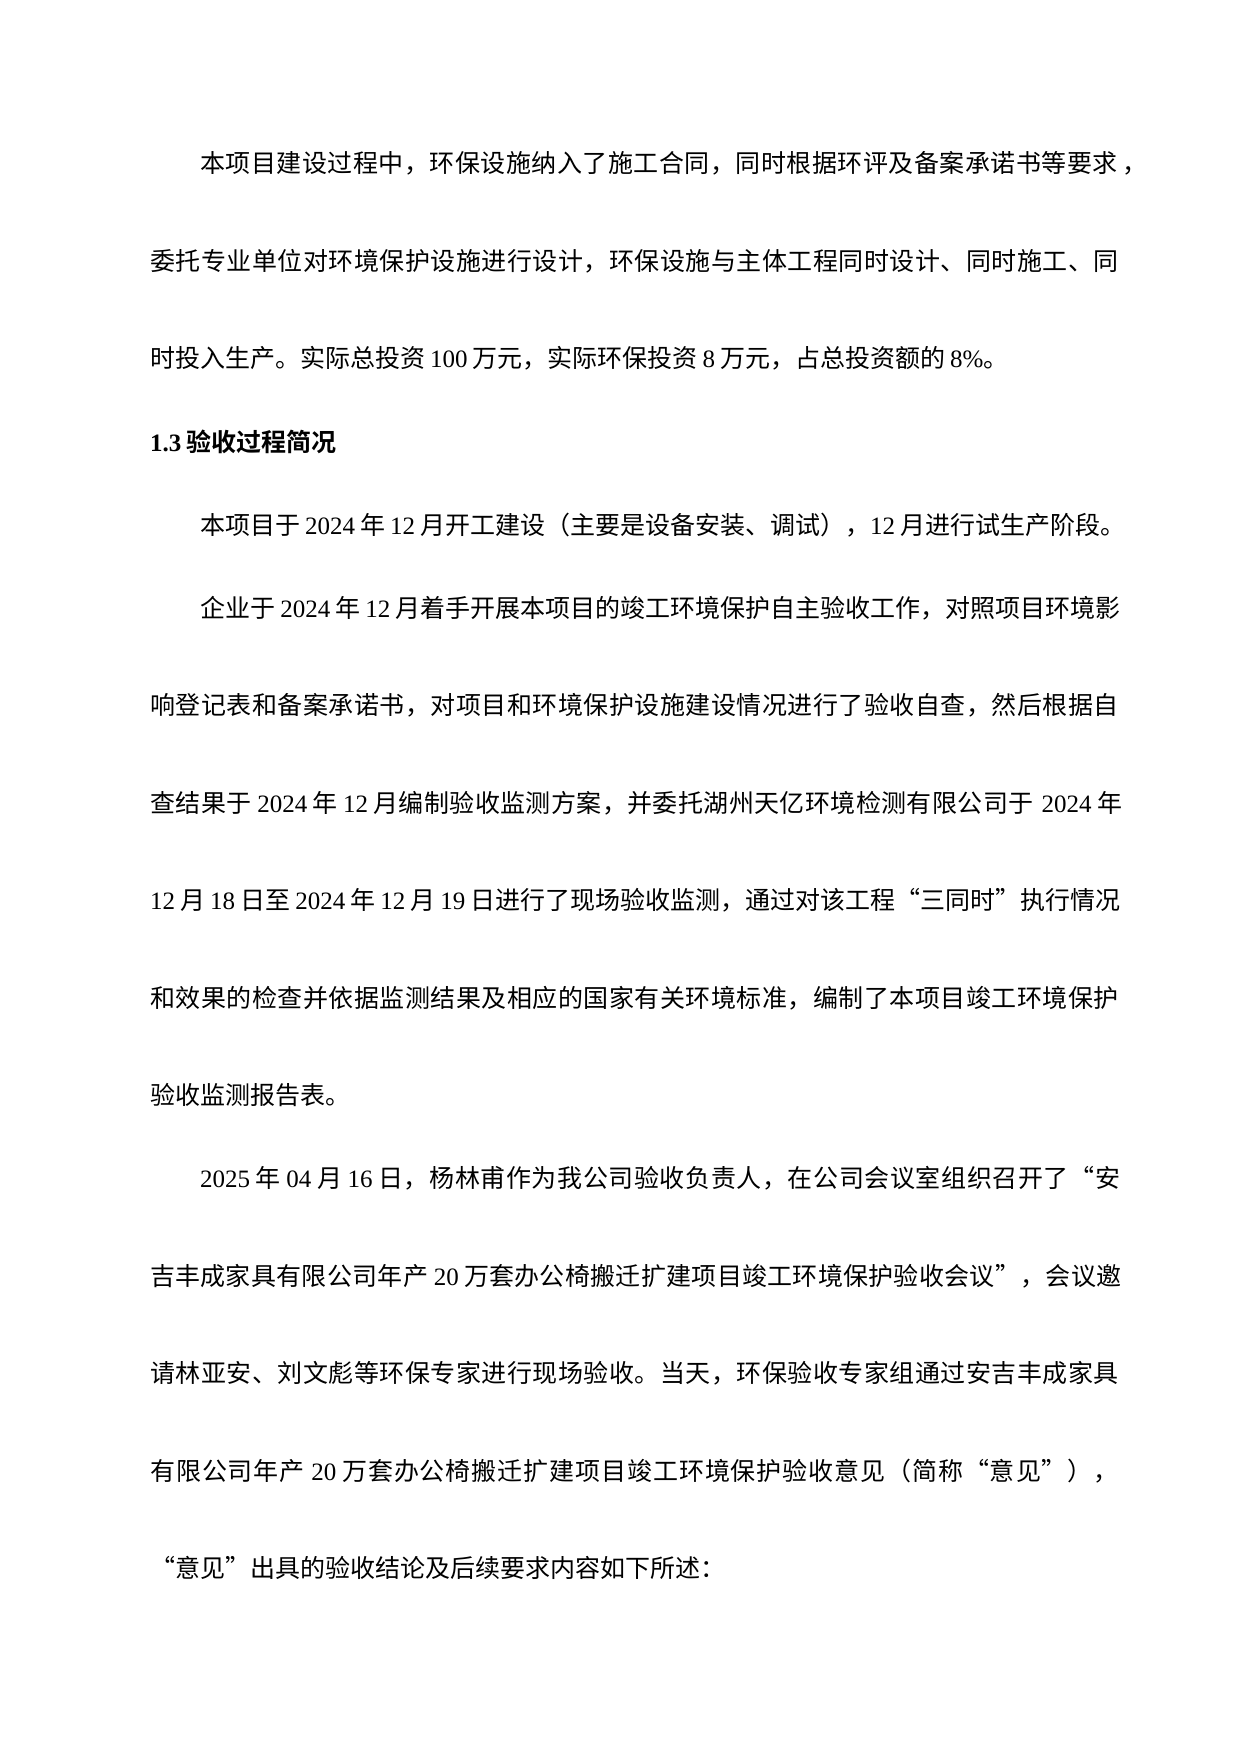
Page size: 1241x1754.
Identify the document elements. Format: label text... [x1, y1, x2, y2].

text 1.3验收过程简况 [150, 408, 1122, 473]
text 本项目建设过程中，环保设施纳入了施工合同，同时根据环评及备案承诺书等要求，委托专业单位对环境保护设施进行设计，环保设施与主体工程同时设计、同时施工、同时投入生产。实际总投资100万元，实际环保投资8万元，占总投资额的8%。 [150, 129, 1122, 389]
text 2025年04月16日，杨林甫作为我公司验收负责人，在公司会议室组织召开了“安吉丰成家具有限公司年产20万套办公椅搬迁扩建项目竣工环境保护验收会议”，会议邀请林亚安、刘文彪等环保专家进行现场验收。当天，环保验收专家组通过安吉丰成家具有限公司年产20万套办公椅搬迁扩建项目竣工环境保护验收意见（简称“意见”），“意见”出具的验收结论及后续要求内容如下所述： [150, 1144, 1122, 1599]
text 企业于2024年12月着手开展本项目的竣工环境保护自主验收工作，对照项目环境影响登记表和备案承诺书，对项目和环境保护设施建设情况进行了验收自查，然后根据自查结果于2024年12月编制验收监测方案，并委托湖州天亿环境检测有限公司于2024年12月18日至2024年12月19日进行了现场验收监测，通过对该工程“三同时”执行情况和效果的检查并依据监测结果及相应的国家有关环境标准，编制了本项目竣工环境保护验收监测报告表。 [150, 574, 1122, 1126]
text 本项目于2024年12月开工建设（主要是设备安装、调试），12月进行试生产阶段。 [150, 491, 1122, 556]
